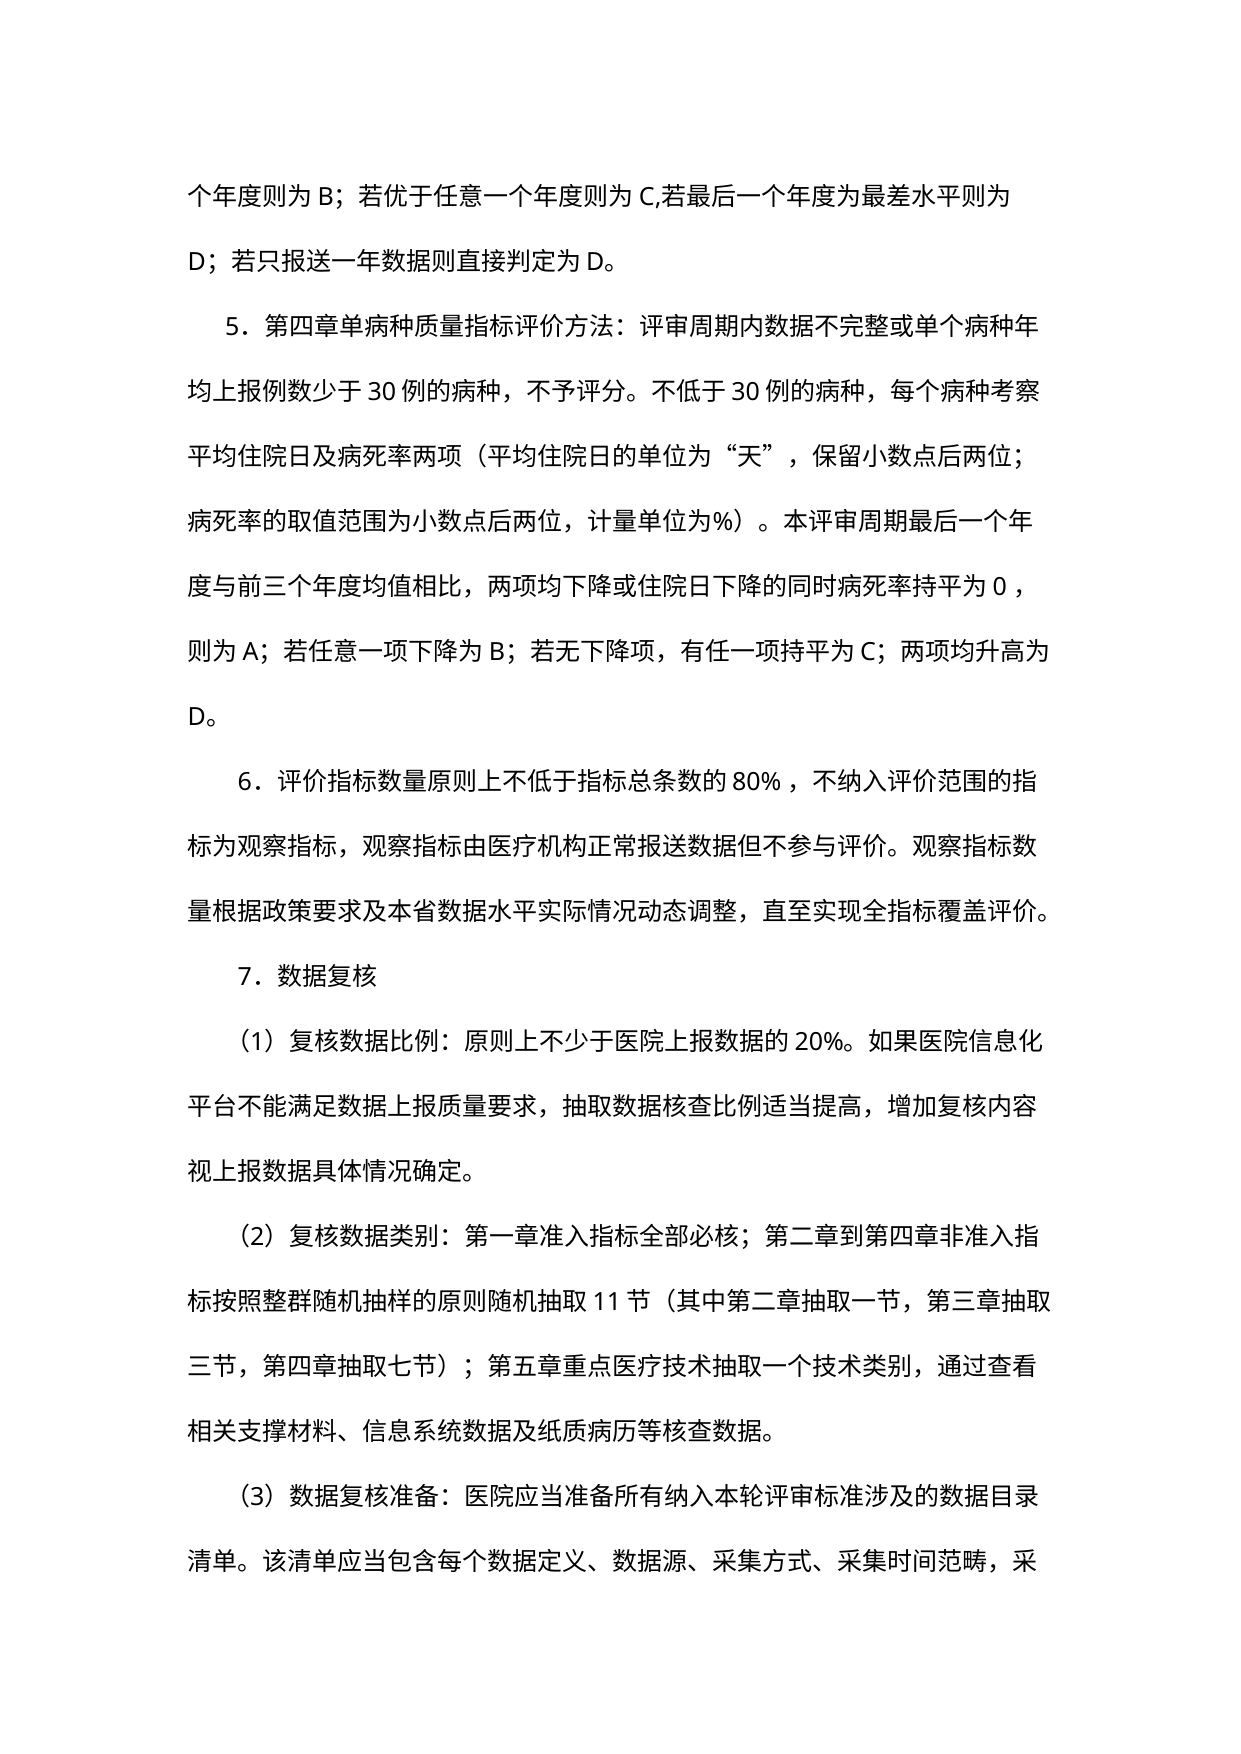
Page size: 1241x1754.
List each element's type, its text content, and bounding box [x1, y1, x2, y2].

text 5．第四章单病种质量指标评价方法：评审周期内数据不完整或单个病种年均上报例数少于30例的病种，不予评分。不低于30例的病种，每个病种考察平均住院日及病死率两项（平均住院日的单位为“天”，保留小数点后两位；病死率的取值范围为小数点后两位，计量单位为%）。本评审周期最后一个年度与前三个年度均值相比，两项均下降或住院日下降的同时病死率持平为0 ，则为A；若任意一项下降为B；若无下降项，有任一项持平为C；两项均升高为D。 [187, 292, 1053, 747]
text （1）复核数据比例：原则上不少于医院上报数据的20%。如果医院信息化平台不能满足数据上报质量要求，抽取数据核查比例适当提高，增加复核内容视上报数据具体情况确定。 [187, 1007, 1053, 1202]
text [187, 162, 1053, 292]
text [187, 1462, 1053, 1592]
text 6．评价指标数量原则上不低于指标总条数的80% ，不纳入评价范围的指标为观察指标，观察指标由医疗机构正常报送数据但不参与评价。观察指标数量根据政策要求及本省数据水平实际情况动态调整，直至实现全指标覆盖评价。 [187, 747, 1053, 942]
text （2）复核数据类别：第一章准入指标全部必核；第二章到第四章非准入指标按照整群随机抽样的原则随机抽取11节（其中第二章抽取一节，第三章抽取三节，第四章抽取七节）；第五章重点医疗技术抽取一个技术类别，通过查看相关支撑材料、信息系统数据及纸质病历等核查数据。 [187, 1202, 1053, 1462]
text 7．数据复核 [187, 942, 1053, 1007]
